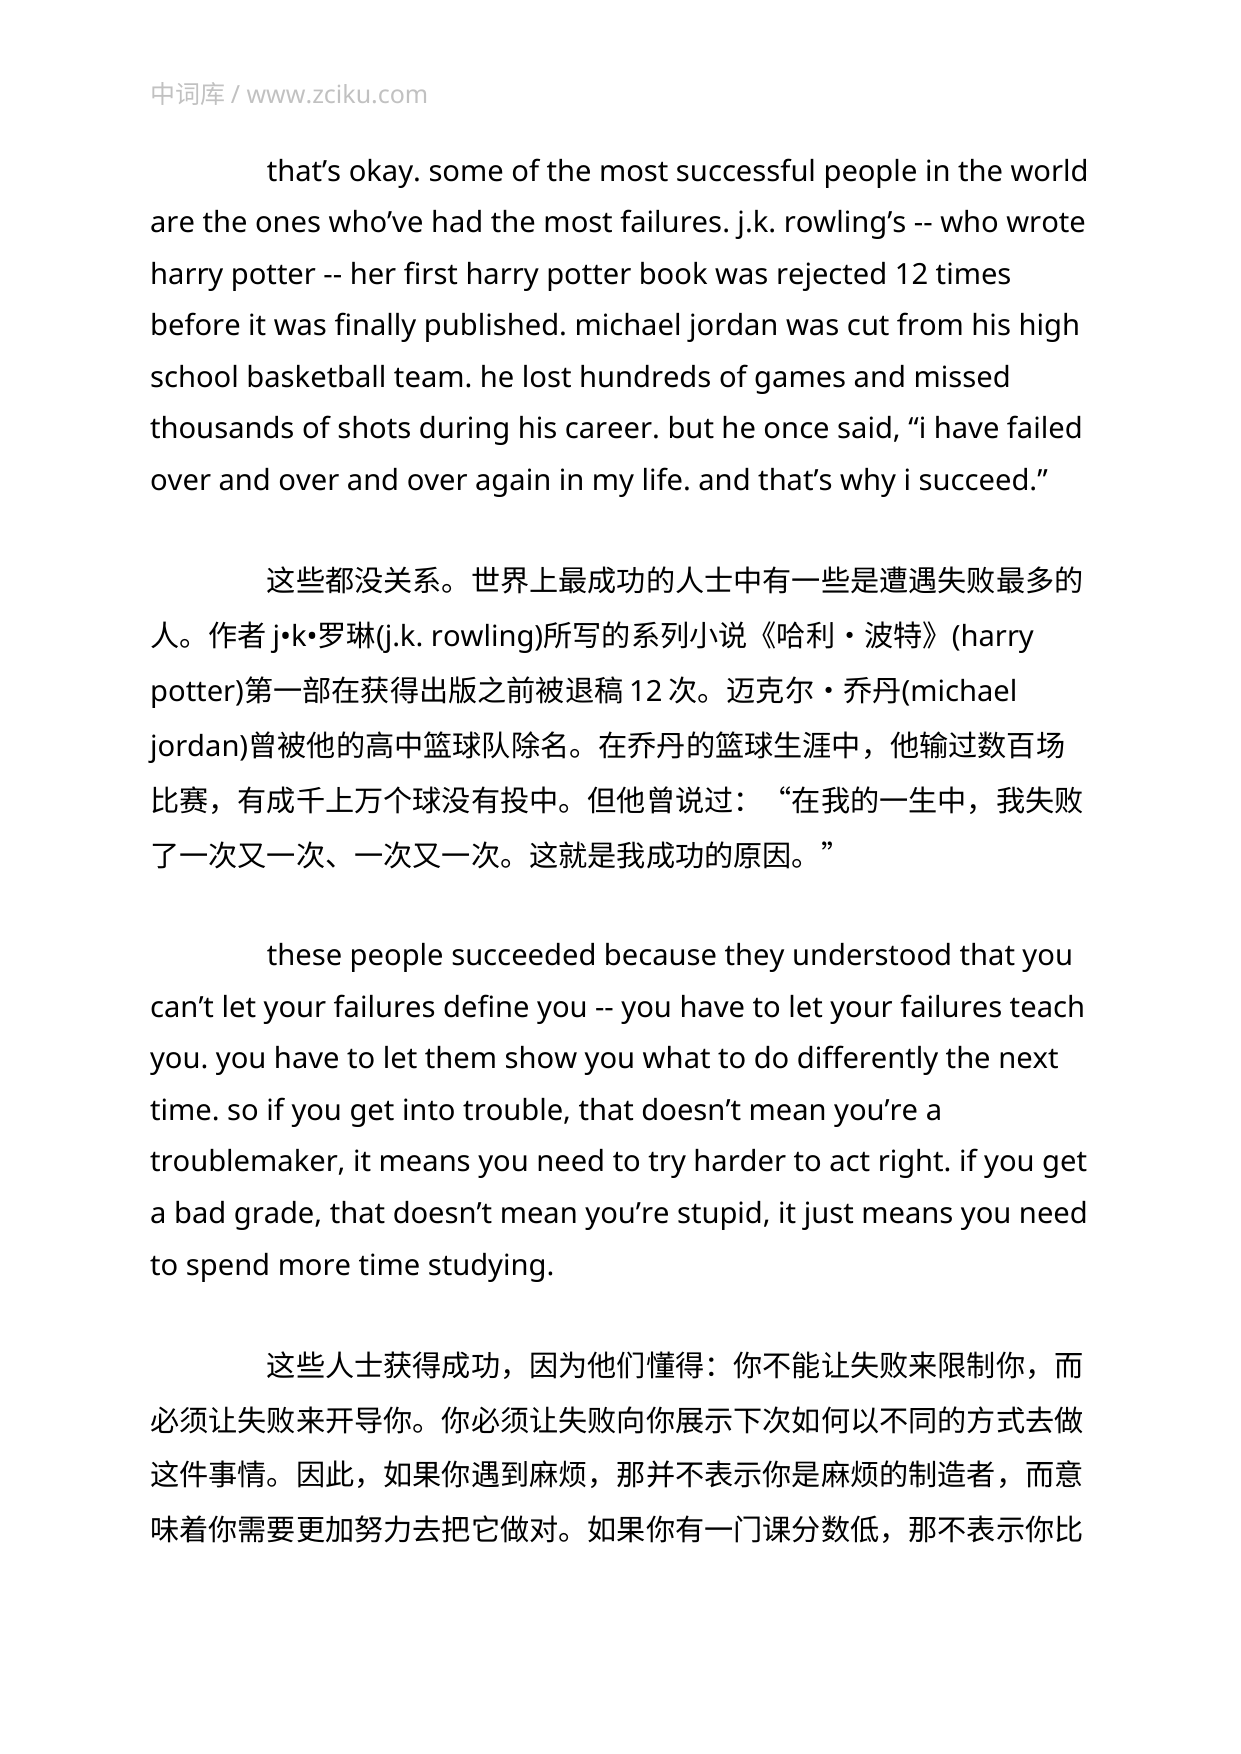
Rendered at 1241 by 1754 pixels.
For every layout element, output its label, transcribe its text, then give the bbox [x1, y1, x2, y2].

text that’s okay. some of the most successful people in the world are the ones who’ve had the most failures. j.k. rowling’s -- who wrote harry potter -- her first harry potter book was rejected 12 times before it was finally published. michael jordan was cut from his high school basketball team. he lost hundreds of games and missed thousands of shots during his career. but he once said, “i have failed over and over and over again in my life. and that’s why i succeed.” [150, 150, 1090, 499]
text 这些都没关系。世界上最成功的人士中有一些是遭遇失败最多的人。作者j•k•罗琳(j.k. rowling)所写的系列小说《哈利•波特》(harry potter)第一部在获得出版之前被退稿12次。迈克尔•乔丹(michael jordan)曾被他的高中篮球队除名。在乔丹的篮球生涯中，他输过数百场比赛，有成千上万个球没有投中。但他曾说过：“在我的一生中，我失败了一次又一次、一次又一次。这就是我成功的原因。” [150, 558, 1090, 875]
text these people succeeded because they understood that you can’t let your failures define you -- you have to let your failures teach you. you have to let them show you what to do differently the next time. so if you get into trouble, that doesn’t mean you’re a troublemaker, it means you need to try harder to act right. if you get a bad grade, that doesn’t mean you’re stupid, it just means you need to spend more time studying. [150, 934, 1090, 1283]
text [150, 1342, 1090, 1549]
